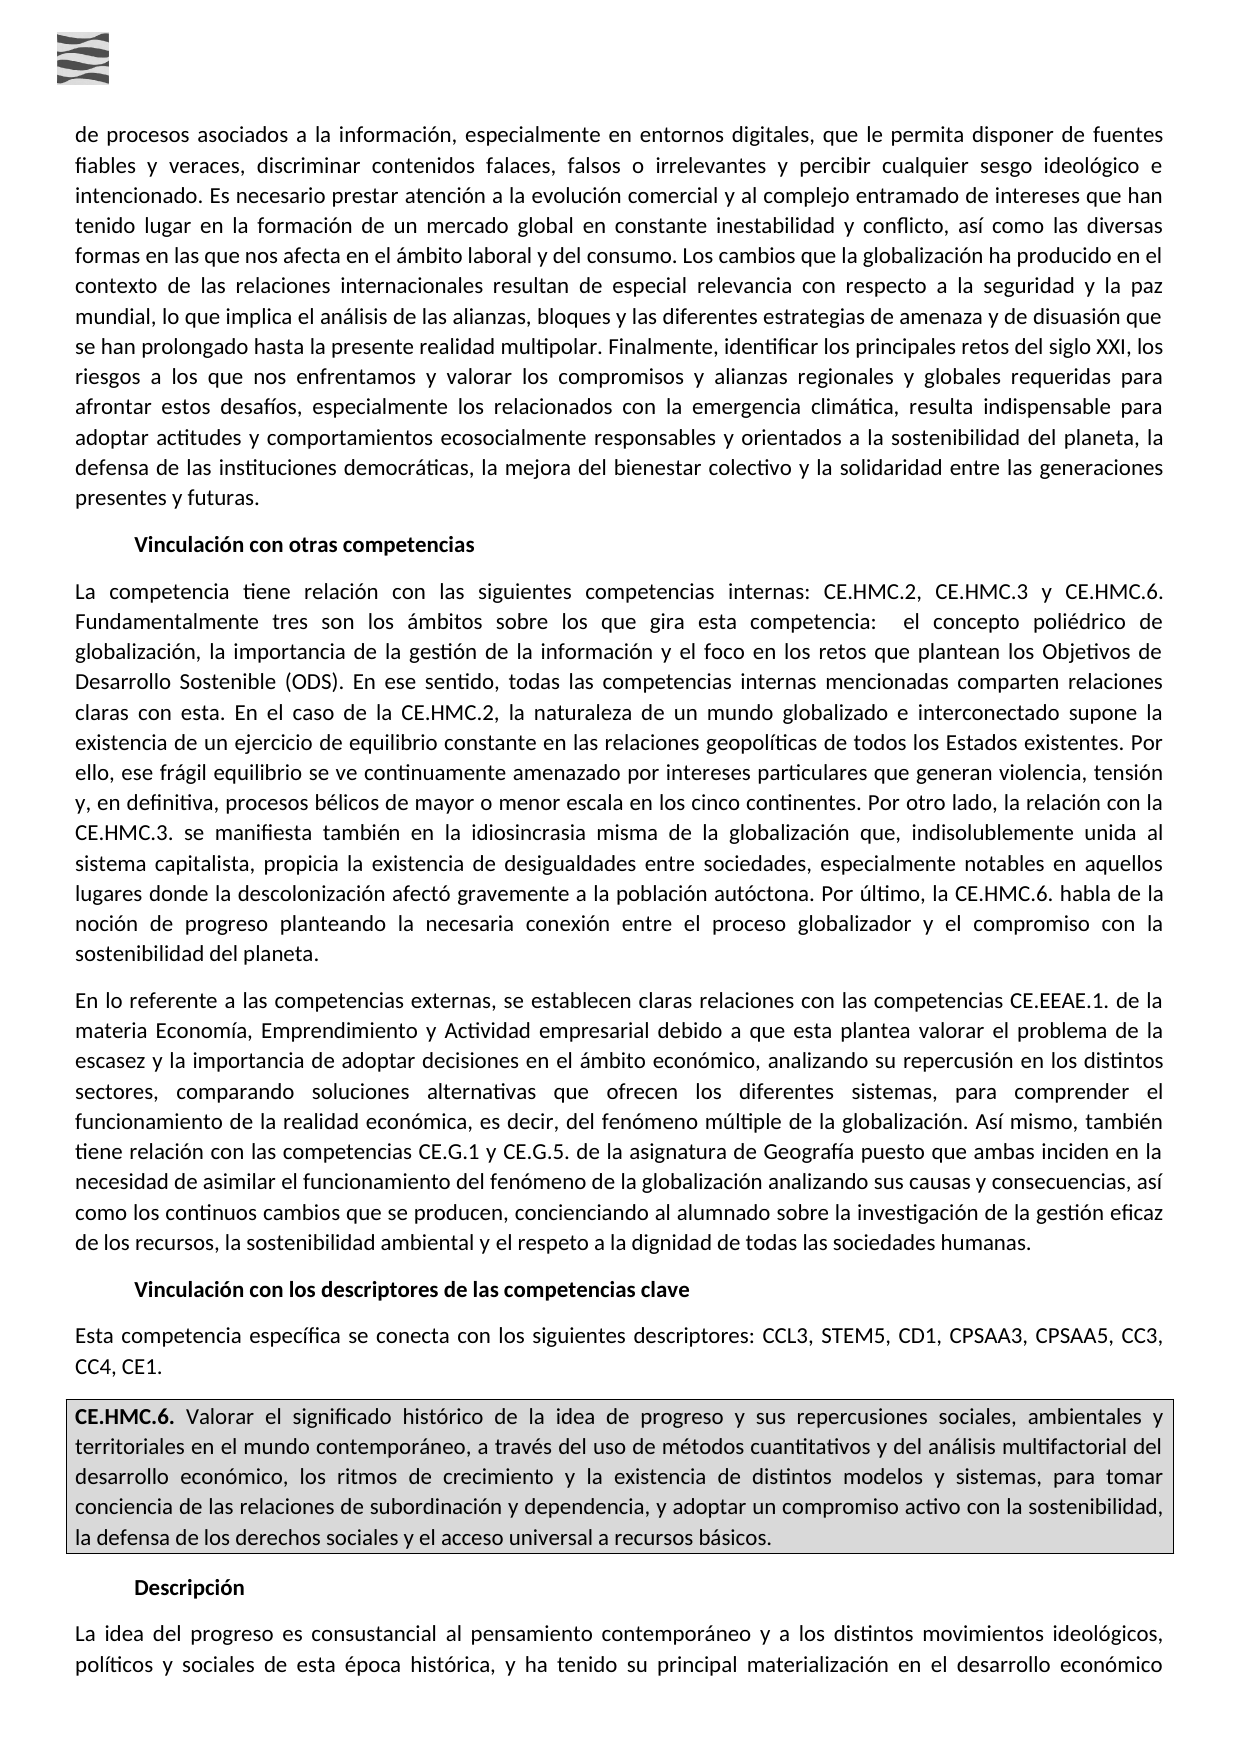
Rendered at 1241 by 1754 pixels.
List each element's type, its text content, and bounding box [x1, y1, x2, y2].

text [75, 121, 1165, 511]
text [75, 1619, 1165, 1678]
text Vinculación con otras competencias [134, 530, 1165, 558]
text Esta competencia específica se conecta con los siguientes descriptores: CCL3, STEM5, CD1, CPSAA3, CPSAA5, CC3, CC4, CE1. [75, 1322, 1165, 1380]
text La competencia tiene relación con las siguientes competencias internas: CE.HMC.2, CE.HMC.3 y CE.HMC.6. Fundamentalmente tres son los ámbitos sobre los que gira esta competencia: el concepto poliédrico de globalización, la importancia de la gestión de la información y el foco en los retos que plantean los Objetivos de Desarrollo Sostenible (ODS). En ese sentido, todas las competencias internas mencionadas comparten relaciones claras con esta. En el caso de la CE.HMC.2, la naturaleza de un mundo globalizado e interconectado supone la existencia de un ejercicio de equilibrio constante en las relaciones geopolíticas de todos los Estados existentes. Por ello, ese frágil equilibrio se ve continuamente amenazado por intereses particulares que generan violencia, tensión y, en definitiva, procesos bélicos de mayor o menor escala en los cinco continentes. Por otro lado, la relación con la CE.HMC.3. se manifiesta también en la idiosincrasia misma de la globalización que, indisolublemente unida al sistema capitalista, propicia la existencia de desigualdades entre sociedades, especialmente notables en aquellos lugares donde la descolonización afectó gravemente a la población autóctona. Por último, la CE.HMC.6. habla de la noción de progreso planteando la necesaria conexión entre el proceso globalizador y el compromiso con la sostenibilidad del planeta. [75, 577, 1165, 967]
text Vinculación con los descriptores de las competencias clave [134, 1275, 1165, 1303]
text CE.HMC.6. Valorar el significado histórico de la idea de progreso y sus repercusiones sociales, ambientales y territoriales en el mundo contemporáneo, a través del uso de métodos cuantitativos y del análisis multifactorial del desarrollo económico, los ritmos de crecimiento y la existencia de distintos modelos y sistemas, para tomar conciencia de las relaciones de subordinación y dependencia, y adoptar un compromiso activo con la sostenibilidad, la defensa de los derechos sociales y el acceso universal a recursos básicos. [67, 1400, 1173, 1553]
text En lo referente a las competencias externas, se establecen claras relaciones con las competencias CE.EEAE.1. de la materia Economía, Emprendimiento y Actividad empresarial debido a que esta plantea valorar el problema de la escasez y la importancia de adoptar decisiones en el ámbito económico, analizando su repercusión en los distintos sectores, comparando soluciones alternativas que ofrecen los diferentes sistemas, para comprender el funcionamiento de la realidad económica, es decir, del fenómeno múltiple de la globalización. Así mismo, también tiene relación con las competencias CE.G.1 y CE.G.5. de la asignatura de Geografía puesto que ambas inciden en la necesidad de asimilar el funcionamiento del fenómeno de la globalización analizando sus causas y consecuencias, así como los continuos cambios que se producen, concienciando al alumnado sobre la investigación de la gestión eficaz de los recursos, la sostenibilidad ambiental y el respeto a la dignidad de todas las sociedades humanas. [75, 986, 1165, 1256]
text Descripción [134, 1573, 1165, 1601]
